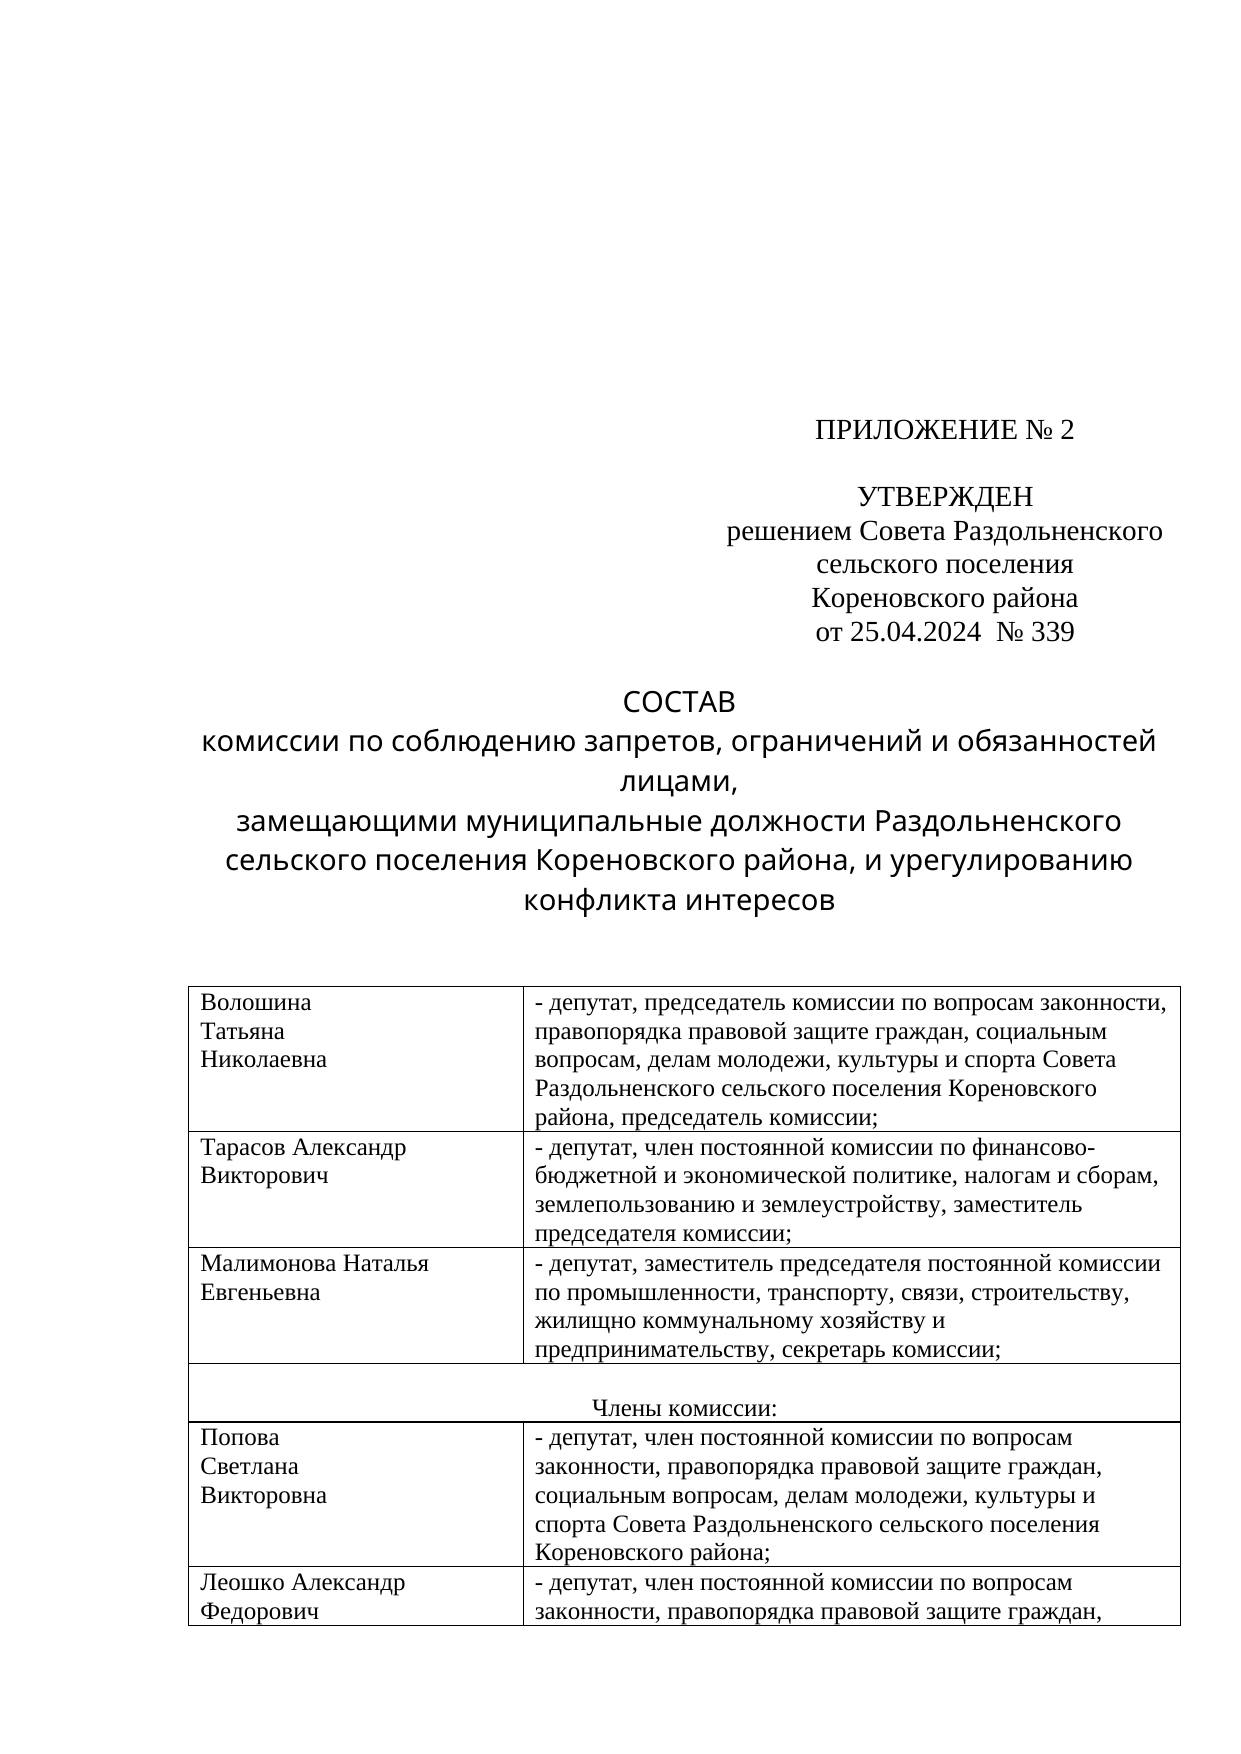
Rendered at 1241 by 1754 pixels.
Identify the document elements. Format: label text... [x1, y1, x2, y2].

table_header Волошина Татьяна Николаевна [189, 987, 523, 1131]
text решением Совета Раздольненского [709, 513, 1181, 547]
table_cell Члены комиссии: [189, 1364, 1180, 1421]
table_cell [524, 1567, 1180, 1625]
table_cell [189, 1567, 523, 1625]
text от 25.04.2024 № 339 [709, 614, 1181, 647]
table_cell Тарасов Александр Викторович [189, 1132, 523, 1247]
text сельского поселения [709, 547, 1181, 580]
table_cell Малимонова Наталья Евгеньевна [189, 1248, 523, 1363]
table_cell - депутат, член постоянной комиссии по финансово-бюджетной и экономической политике, налогам и сборам, землепользованию и землеустройству, заместитель председателя комиссии; [524, 1132, 1180, 1247]
table_cell Попова Светлана Викторовна [189, 1423, 523, 1566]
table_cell - депутат, заместитель председателя постоянной комиссии по промышленности, транспорту, связи, строительству, жилищно коммунальному хозяйству и предпринимательству, секретарь комиссии; [524, 1248, 1180, 1363]
text ПРИЛОЖЕНИЕ № 2 [709, 412, 1181, 446]
table_cell - депутат, член постоянной комиссии по вопросам законности, правопорядка правовой защите граждан, социальным вопросам, делам молодежи, культуры и спорта Совета Раздольненского сельского поселения Кореновского района; [524, 1423, 1180, 1566]
text Кореновского района [709, 580, 1181, 614]
text СОСТАВ комиссии по соблюдению запретов, ограничений и обязанностей лицами, [177, 681, 1181, 800]
text УТВЕРЖДЕН [709, 479, 1181, 513]
table_header - депутат, председатель комиссии по вопросам законности, правопорядка правовой защите граждан, социальным вопросам, делам молодежи, культуры и спорта Совета Раздольненского сельского поселения Кореновского района, председатель комиссии; [524, 987, 1180, 1131]
text замещающими муниципальные должности Раздольненского сельского поселения Кореновского района, и урегулированию конфликта интересов [177, 800, 1181, 919]
